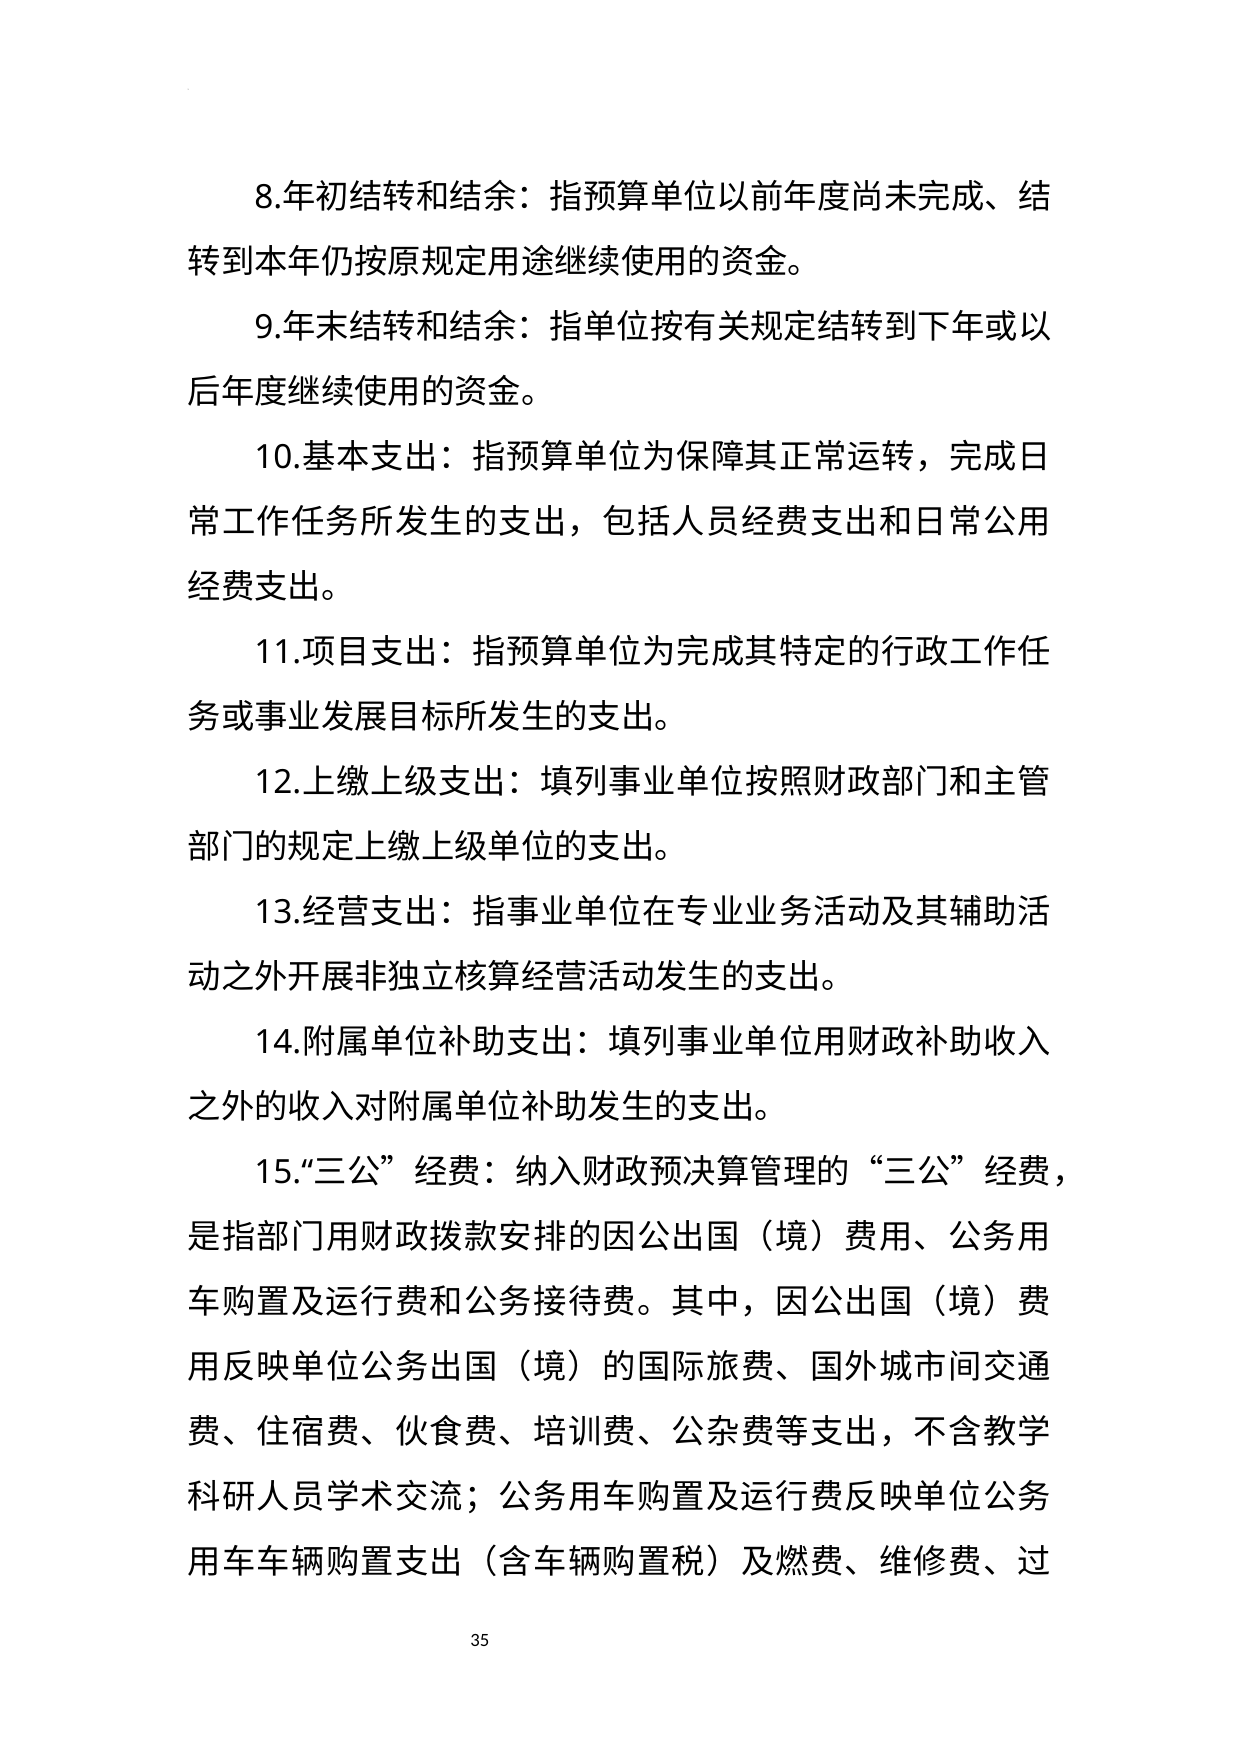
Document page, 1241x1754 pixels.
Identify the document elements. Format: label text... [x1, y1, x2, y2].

text 14.附属单位补助支出：填列事业单位用财政补助收入之外的收入对附属单位补助发生的支出。 [187, 1007, 1053, 1137]
text 8.年初结转和结余：指预算单位以前年度尚未完成、结转到本年仍按原规定用途继续使用的资金。 [187, 162, 1053, 292]
text 9.年末结转和结余：指单位按有关规定结转到下年或以后年度继续使用的资金。 [187, 292, 1053, 422]
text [187, 1137, 1053, 1592]
text 11.项目支出：指预算单位为完成其特定的行政工作任务或事业发展目标所发生的支出。 [187, 617, 1053, 747]
text 13.经营支出：指事业单位在专业业务活动及其辅助活动之外开展非独立核算经营活动发生的支出。 [187, 877, 1053, 1007]
text 12.上缴上级支出：填列事业单位按照财政部门和主管部门的规定上缴上级单位的支出。 [187, 747, 1053, 877]
text 10.基本支出：指预算单位为保障其正常运转，完成日常工作任务所发生的支出，包括人员经费支出和日常公用经费支出。 [187, 422, 1053, 617]
